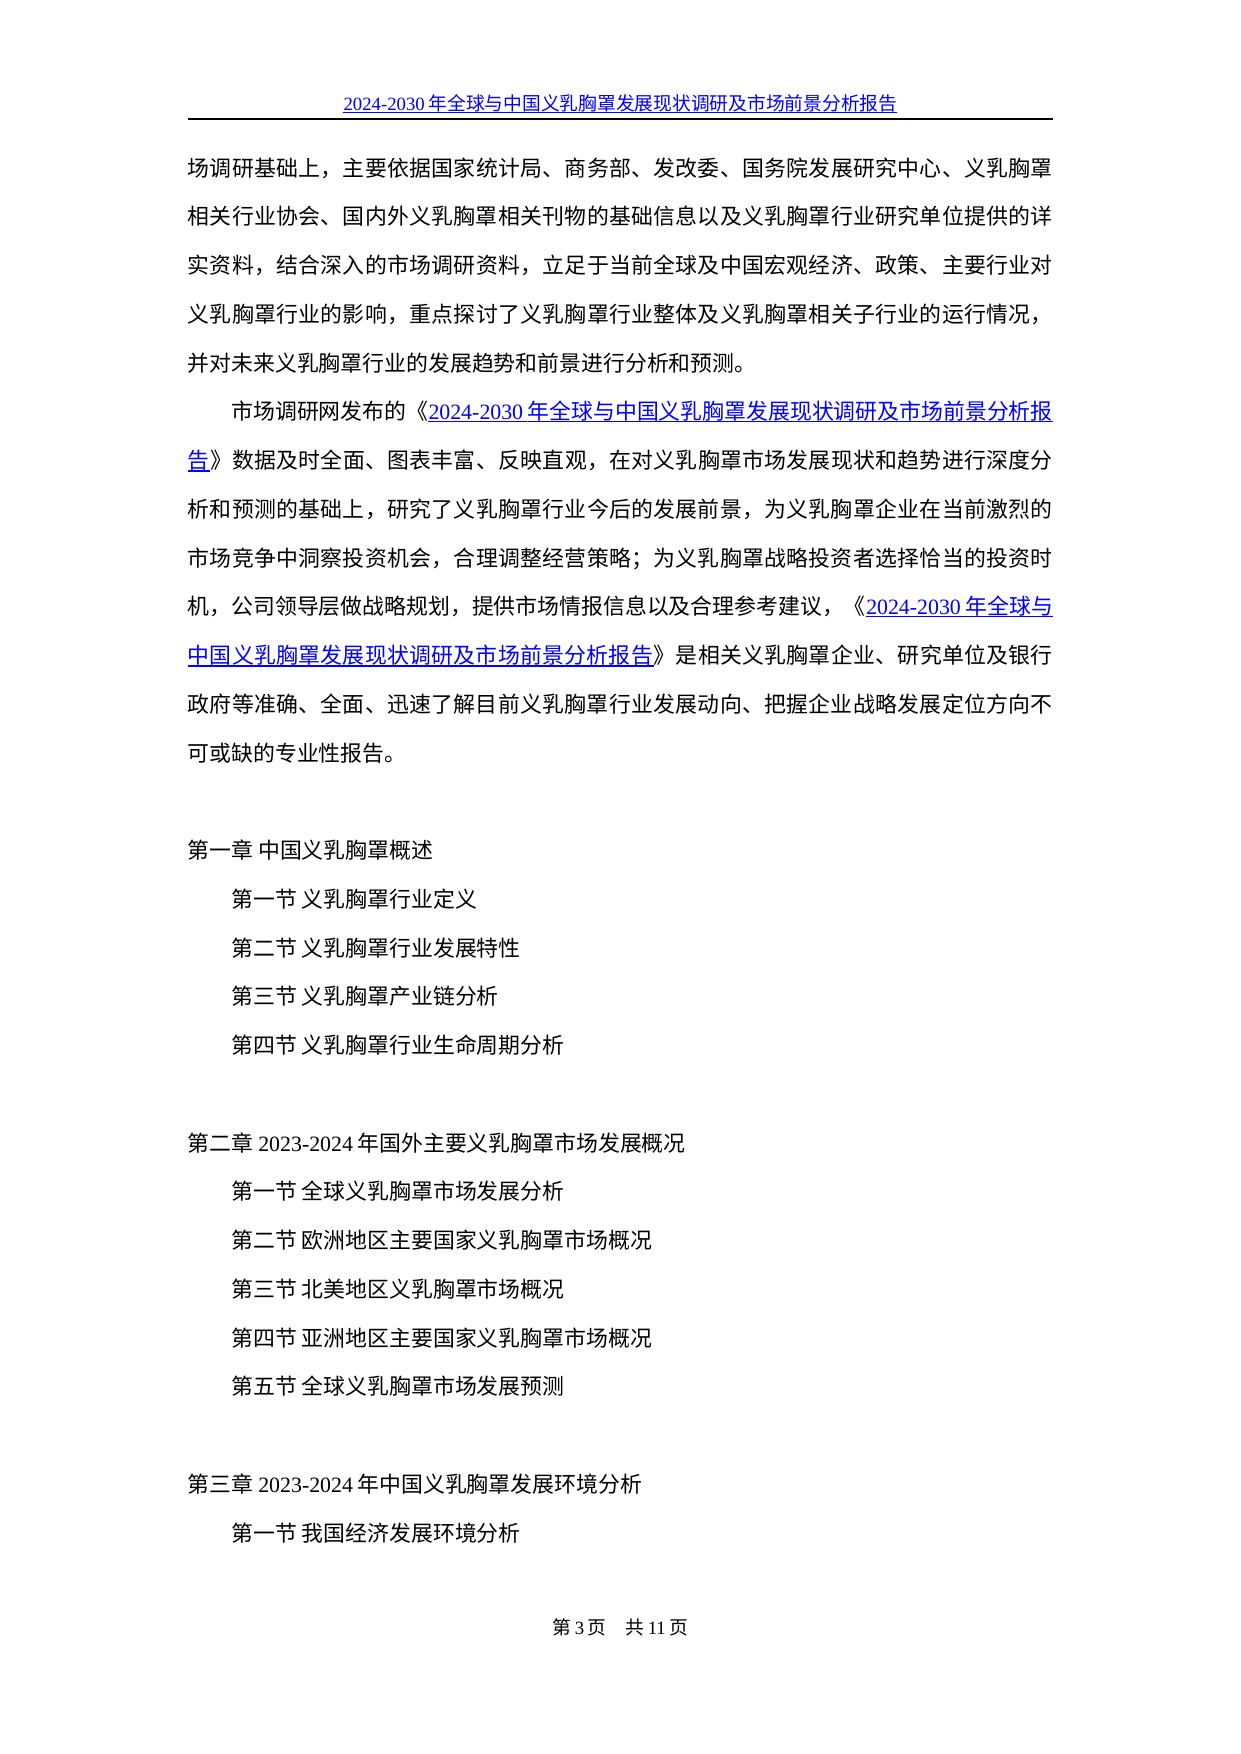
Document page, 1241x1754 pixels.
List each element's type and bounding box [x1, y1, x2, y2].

text [187, 150, 1053, 1548]
